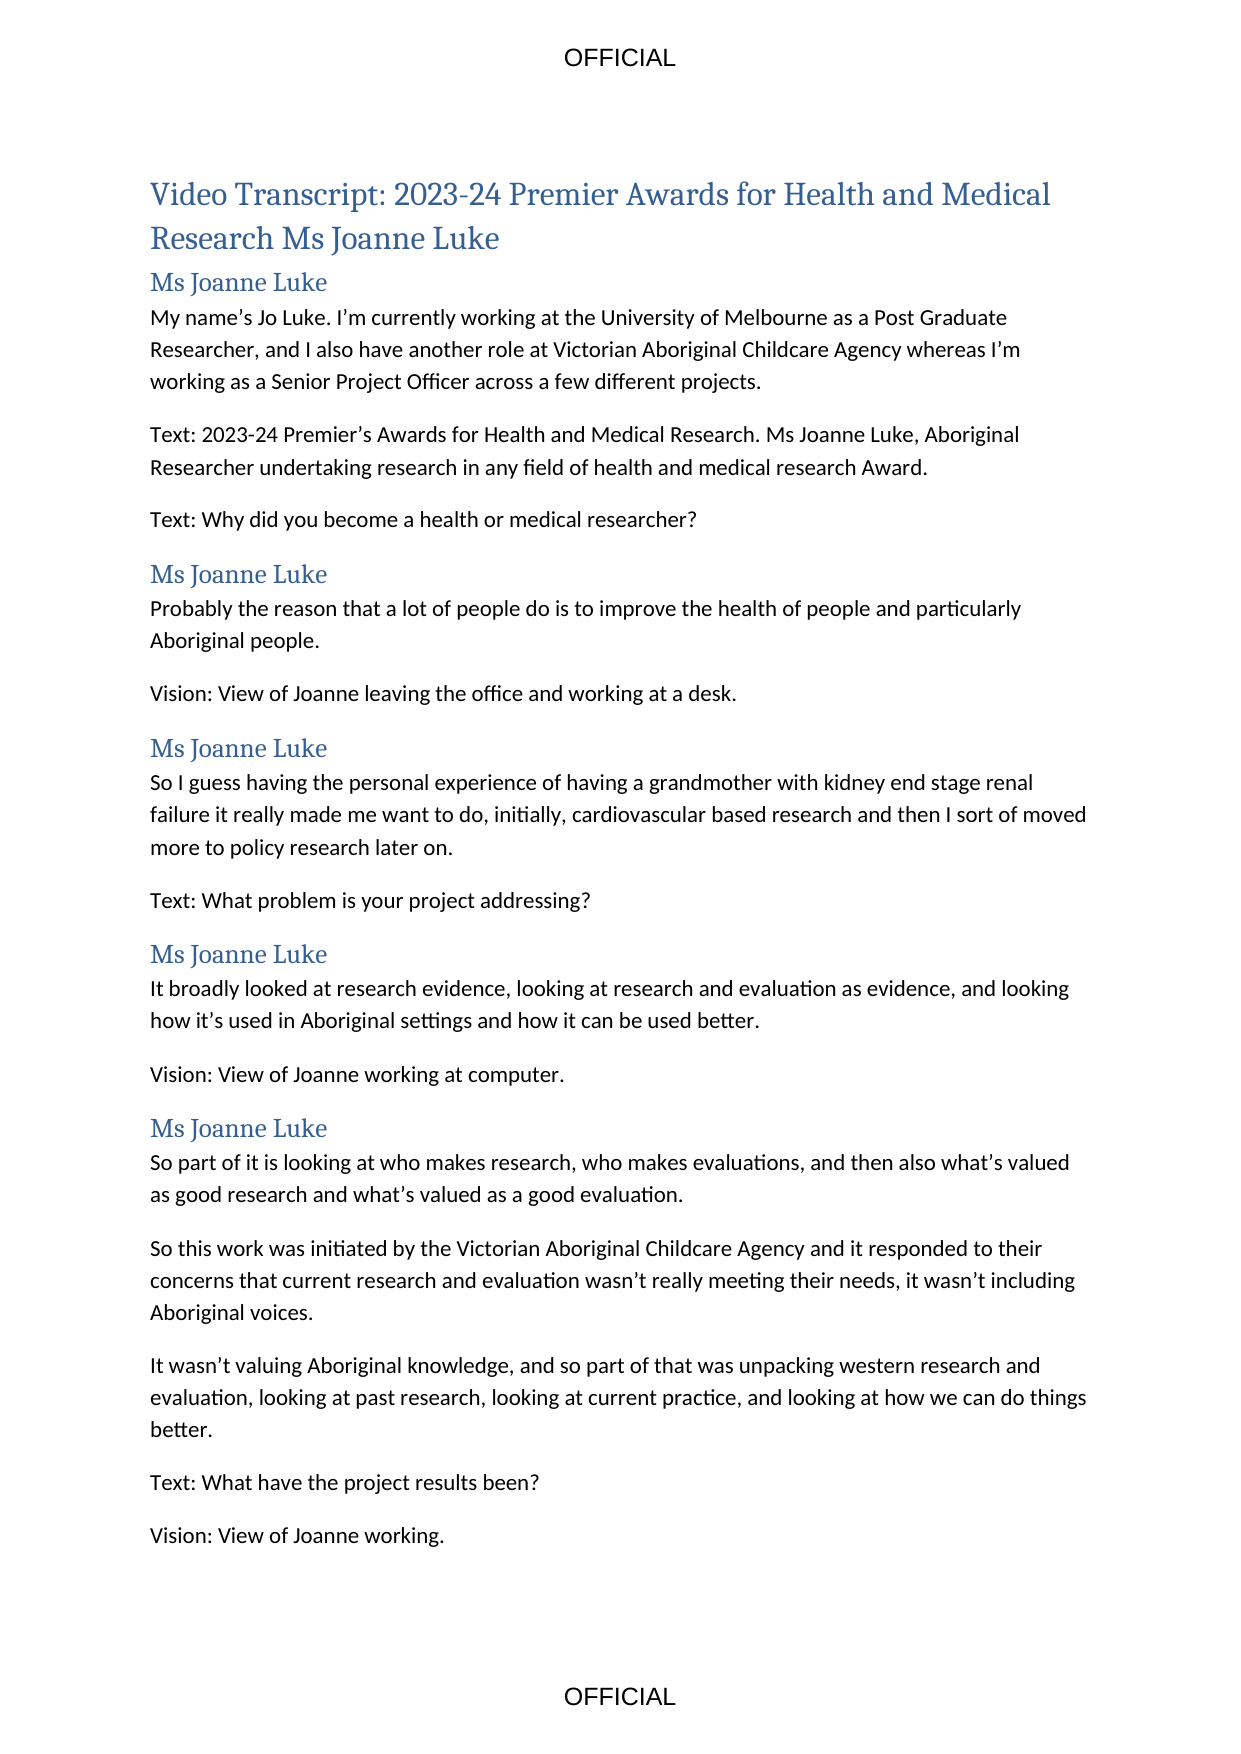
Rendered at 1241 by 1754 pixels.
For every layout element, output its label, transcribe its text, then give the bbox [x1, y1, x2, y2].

subtitle Ms Joanne Luke [150, 1113, 1090, 1144]
subtitle Ms Joanne Luke [150, 559, 1090, 590]
text It broadly looked at research evidence, looking at research and evaluation as evidence, and looking how it’s used in Aboriginal settings and how it can be used better. [150, 974, 1090, 1035]
text Text: What have the project results been? [150, 1468, 1090, 1496]
text Vision: View of Joanne leaving the office and working at a desk. [150, 679, 1090, 708]
text Text: What problem is your project addressing? [150, 886, 1090, 914]
text Vision: View of Joanne working at computer. [150, 1060, 1090, 1088]
text So part of it is looking at who makes research, who makes evaluations, and then also what’s valued as good research and what’s valued as a good evaluation. [150, 1148, 1090, 1209]
text Text: 2023-24 Premier’s Awards for Health and Medical Research. Ms Joanne Luke, Aboriginal Researcher undertaking research in any field of health and medical research Award. [150, 420, 1090, 481]
text Probably the reason that a lot of people do is to improve the health of people and particularly Aboriginal people. [150, 594, 1090, 654]
text My name’s Jo Luke. I’m currently working at the University of Melbourne as a Post Graduate Researcher, and I also have another role at Victorian Aboriginal Childcare Agency whereas I’m working as a Senior Project Officer across a few different projects. [150, 303, 1090, 395]
subtitle Video Transcript: 2023-24 Premier Awards for Health and Medical Research Ms Joanne Luke [150, 175, 1090, 257]
text Text: Why did you become a health or medical researcher? [150, 506, 1090, 534]
text So this work was initiated by the Victorian Aboriginal Childcare Agency and it responded to their concerns that current research and evaluation wasn’t really meeting their needs, it wasn’t including Aboriginal voices. [150, 1234, 1090, 1326]
subtitle Ms Joanne Luke [150, 267, 1090, 298]
text It wasn’t valuing Aboriginal knowledge, and so part of that was unpacking western research and evaluation, looking at past research, looking at current practice, and looking at how we can do things better. [150, 1351, 1090, 1443]
text So I guess having the personal experience of having a grandmother with kidney end stage renal failure it really made me want to do, initially, cardiovascular based research and then I sort of moved more to policy research later on. [150, 768, 1090, 861]
subtitle Ms Joanne Luke [150, 733, 1090, 764]
text Vision: View of Joanne working. [150, 1521, 1090, 1549]
subtitle Ms Joanne Luke [150, 939, 1090, 970]
